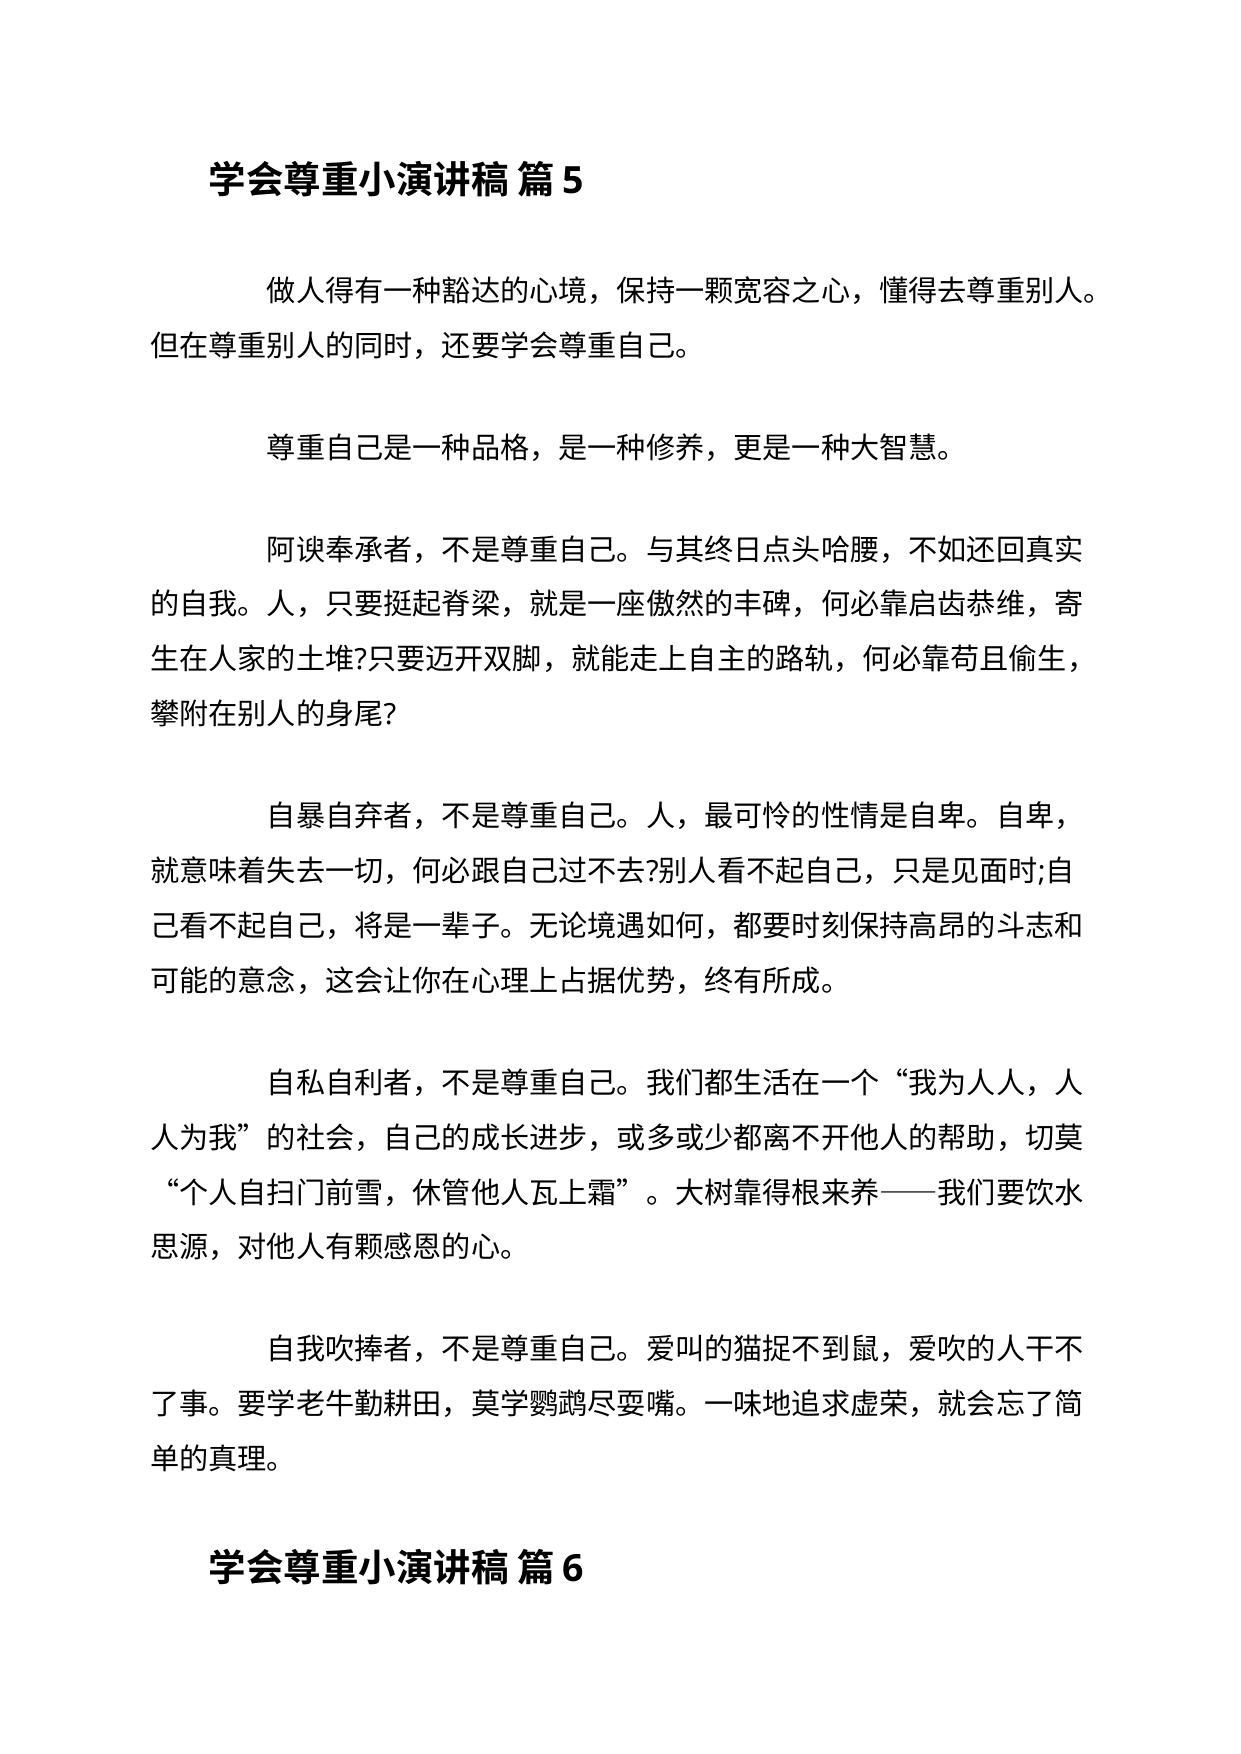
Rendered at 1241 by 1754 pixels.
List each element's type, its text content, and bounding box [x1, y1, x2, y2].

text 尊重自己是一种品格，是一种修养，更是一种大智慧。 [150, 424, 1090, 467]
text 学会尊重小演讲稿 篇6 [150, 1537, 1090, 1592]
text 学会尊重小演讲稿 篇5 [150, 150, 1090, 204]
text 做人得有一种豁达的心境，保持一颗宽容之心，懂得去尊重别人。但在尊重别人的同时，还要学会尊重自己。 [150, 268, 1090, 365]
text 自暴自弃者，不是尊重自己。人，最可怜的性情是自卑。自卑，就意味着失去一切，何必跟自己过不去?别人看不起自己，只是见面时;自己看不起自己，将是一辈子。无论境遇如何，都要时刻保持高昂的斗志和可能的意念，这会让你在心理上占据优势，终有所成。 [150, 793, 1090, 1000]
text 自私自利者，不是尊重自己。我们都生活在一个“我为人人，人人为我”的社会，自己的成长进步，或多或少都离不开他人的帮助，切莫“个人自扫门前雪，休管他人瓦上霜”。大树靠得根来养——我们要饮水思源，对他人有颗感恩的心。 [150, 1059, 1090, 1266]
text 阿谀奉承者，不是尊重自己。与其终日点头哈腰，不如还回真实的自我。人，只要挺起脊梁，就是一座傲然的丰碑，何必靠启齿恭维，寄生在人家的土堆?只要迈开双脚，就能走上自主的路轨，何必靠苟且偷生，攀附在别人的身尾? [150, 526, 1090, 733]
text 自我吹捧者，不是尊重自己。爱叫的猫捉不到鼠，爱吹的人干不了事。要学老牛勤耕田，莫学鹦鹉尽耍嘴。一味地追求虚荣，就会忘了简单的真理。 [150, 1326, 1090, 1478]
